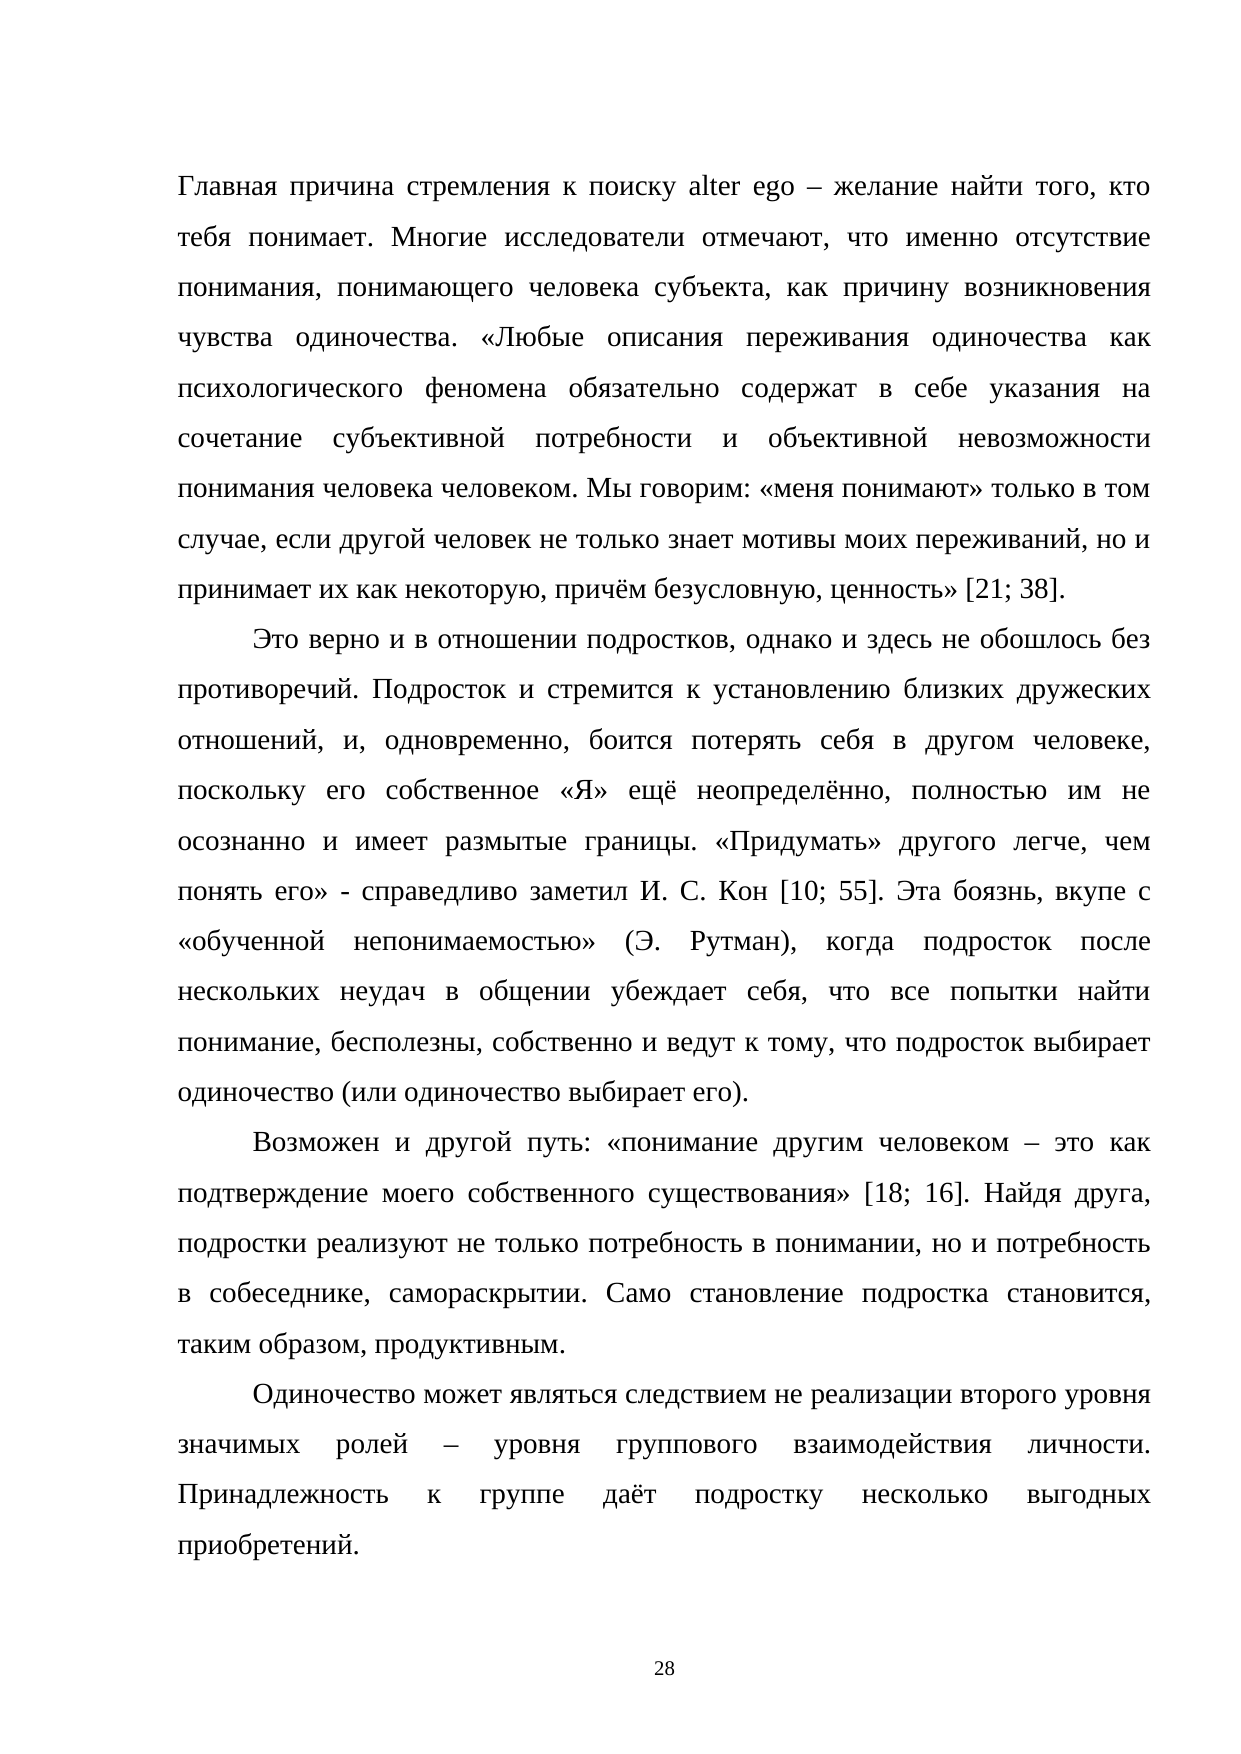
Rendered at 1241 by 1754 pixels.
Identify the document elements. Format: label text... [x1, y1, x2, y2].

text Это верно и в отношении подростков, однако и здесь не обошлось без противоречий. Подросток и стремится к установлению близких дружеских отношений, и, одновременно, боится потерять себя в другом человеке, поскольку его собственное «Я» ещё неопределённо, полностью им не осознанно и имеет размытые границы. «Придумать» другого легче, чем понять его» - справедливо заметил И. С. Кон [10; 55]. Эта боязнь, вкупе с «обученной непонимаемостью» (Э. Рутман), когда подросток после нескольких неудач в общении убеждает себя, что все попытки найти понимание, бесполезны, собственно и ведут к тому, что подросток выбирает одиночество (или одиночество выбирает его). [177, 621, 1152, 1108]
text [177, 168, 1152, 604]
text Одиночество может являться следствием не реализации второго уровня значимых ролей – уровня группового взаимодействия личности. Принадлежность к группе даёт подростку несколько выгодных приобретений. [177, 1376, 1152, 1561]
text Возможен и другой путь: «понимание другим человеком – это как подтверждение моего собственного существования» [18; 16]. Найдя друга, подростки реализуют не только потребность в понимании, но и потребность в собеседнике, самораскрытии. Само становление подростка становится, таким образом, продуктивным. [177, 1124, 1152, 1359]
